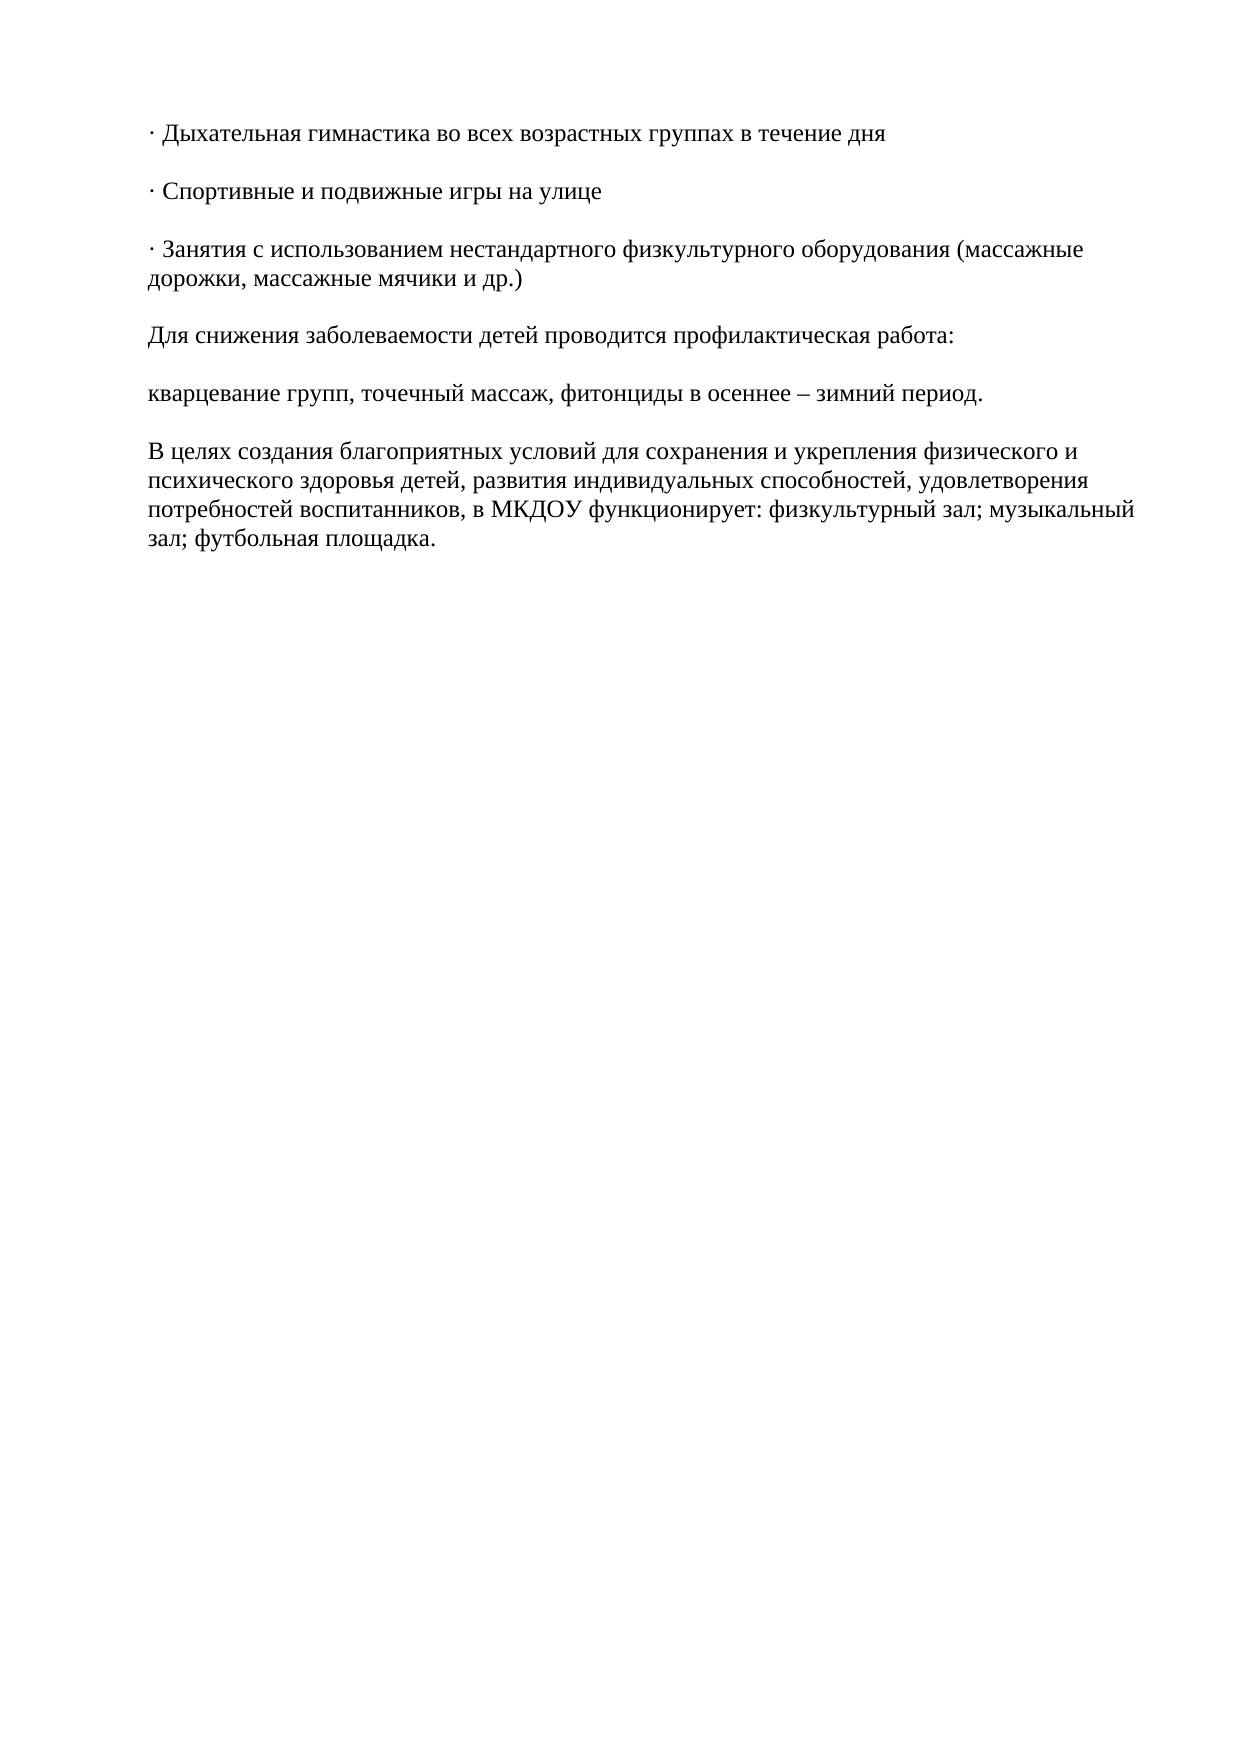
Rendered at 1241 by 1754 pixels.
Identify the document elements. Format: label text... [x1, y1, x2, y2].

text · Дыхательная гимнастика во всех возрастных группах в течение дня [148, 118, 1152, 147]
text кварцевание групп, точечный массаж, фитонциды в осеннее – зимний период. [148, 378, 1152, 407]
text · Занятия с использованием нестандартного физкультурного оборудования (массажные дорожки, массажные мячики и др.) [148, 234, 1152, 291]
text Для снижения заболеваемости детей проводится профилактическая работа: [148, 321, 1152, 349]
text В целях создания благоприятных условий для сохранения и укрепления физического и психического здоровья детей, развития индивидуальных способностей, удовлетворения потребностей воспитанников, в МКДОУ функционирует: физкультурный зал; музыкальный зал; футбольная площадка. [148, 436, 1152, 551]
text · Спортивные и подвижные игры на улице [148, 176, 1152, 205]
